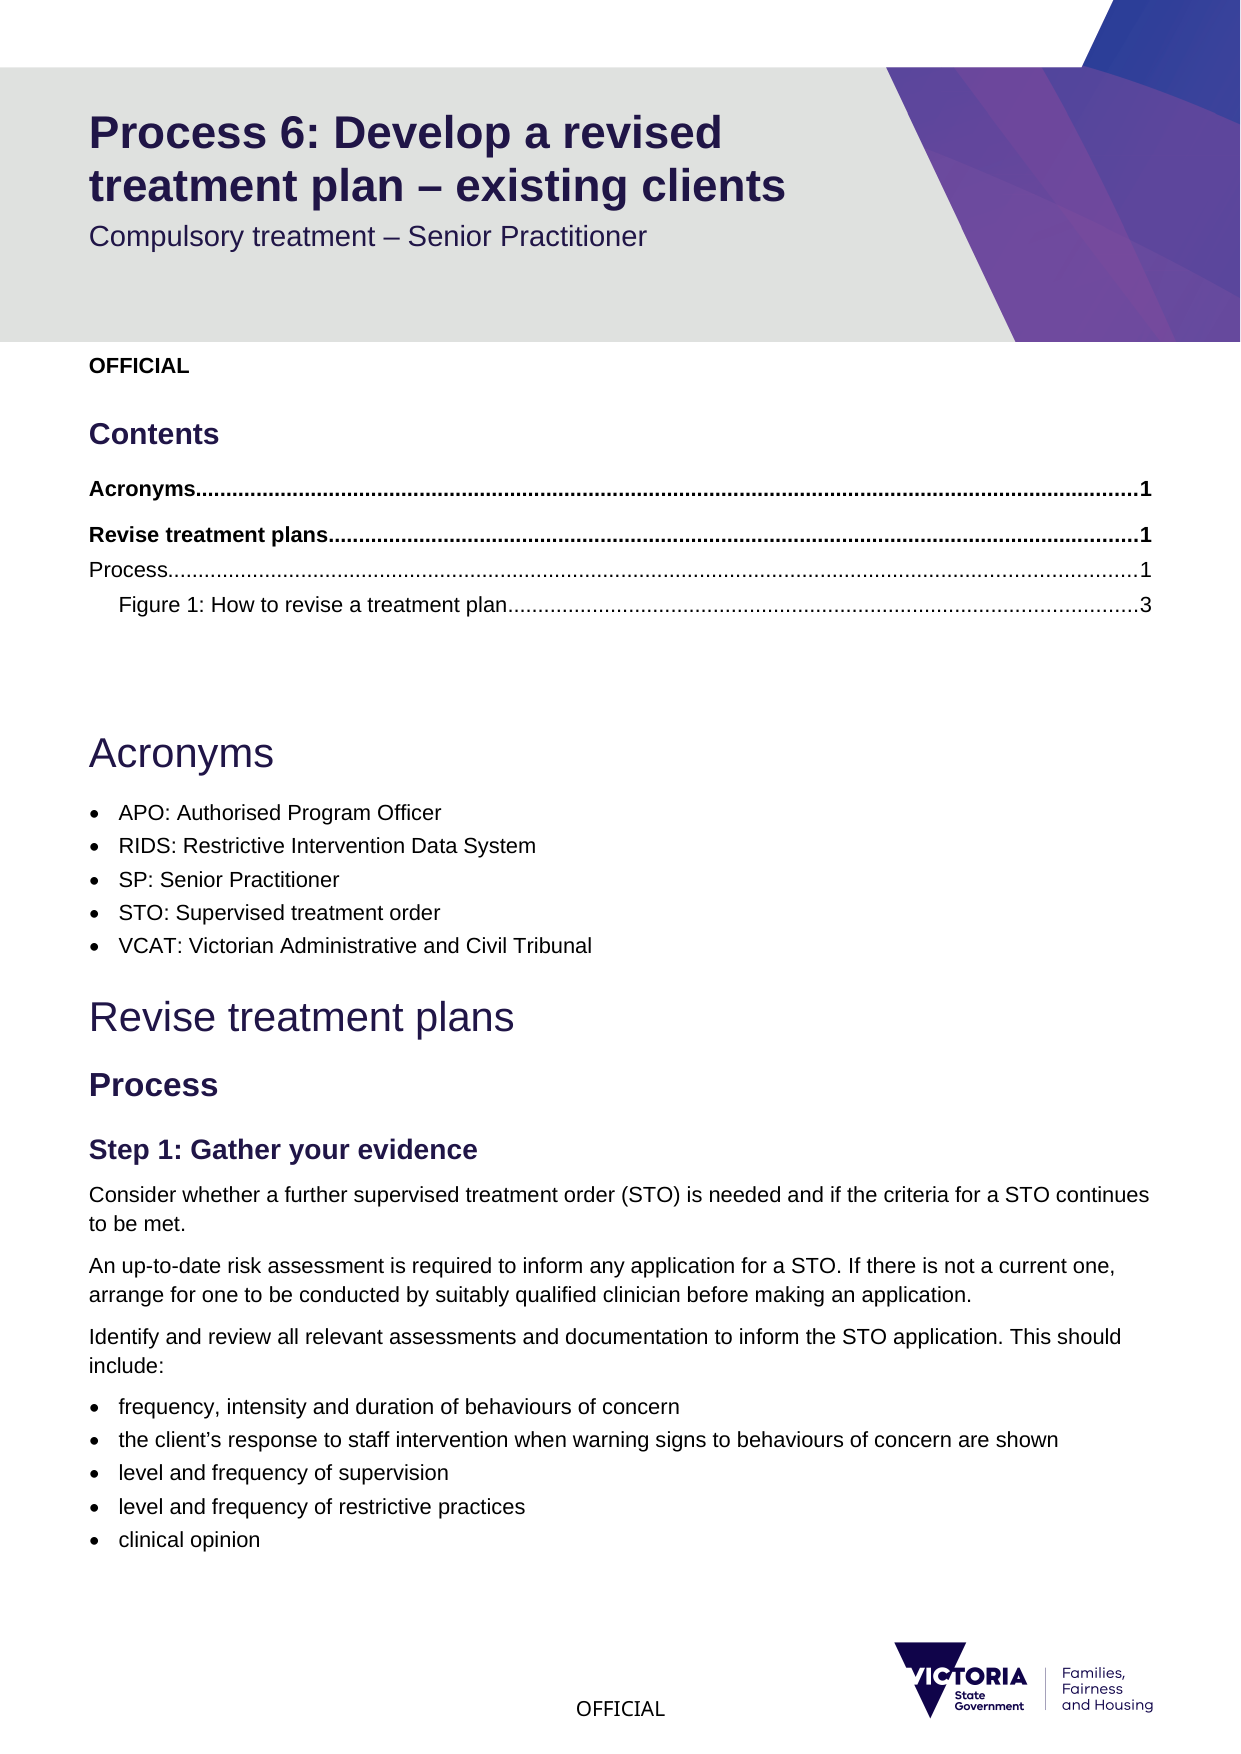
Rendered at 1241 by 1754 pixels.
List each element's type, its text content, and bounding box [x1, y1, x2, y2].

text frequency, intensity and duration of behaviours of concern [89, 1390, 1152, 1419]
text VCAT: Victorian Administrative and Civil Tribunal [89, 930, 1152, 959]
subtitle Process [89, 1065, 1152, 1104]
text RIDS: Restrictive Intervention Data System [89, 830, 1152, 859]
text Acronyms 1 [89, 472, 1152, 501]
picture [0, 1588, 1241, 1754]
text clinical opinion [89, 1524, 1152, 1553]
text level and frequency of restrictive practices [89, 1490, 1152, 1519]
text Figure 1: How to revise a treatment plan 3 [118, 588, 1152, 617]
picture [0, 0, 1241, 342]
subtitle Contents [89, 416, 1152, 451]
text An up-to-date risk assessment is required to inform any application for a STO. If there is not a current one, arrange for one to be conducted by suitably qualified clinician before making an application. [89, 1249, 1152, 1307]
text APO: Authorised Program Officer [89, 797, 1152, 826]
text level and frequency of supervision [89, 1457, 1152, 1486]
table_header Process 6: Develop a revised treatment plan – existing clients [89, 71, 886, 219]
text the client’s response to staff intervention when warning signs to behaviours of concern are shown [89, 1424, 1152, 1453]
text STO: Supervised treatment order [89, 897, 1152, 926]
subtitle Step 1: Gather your evidence [89, 1133, 1152, 1165]
text SP: Senior Practitioner [89, 863, 1152, 892]
table_cell OFFICIAL [89, 349, 886, 378]
text Revise treatment plans 1 [89, 517, 1152, 547]
subtitle Acronyms [89, 728, 1152, 776]
text Process 1 [89, 553, 1152, 582]
text Consider whether a further supervised treatment order (STO) is needed and if the criteria for a STO continues to be met. [89, 1178, 1152, 1236]
text Identify and review all relevant assessments and documentation to inform the STO application. This should include: [89, 1319, 1152, 1378]
table_cell Compulsory treatment – Senior Practitioner [89, 219, 886, 349]
subtitle Revise treatment plans [89, 992, 1152, 1040]
